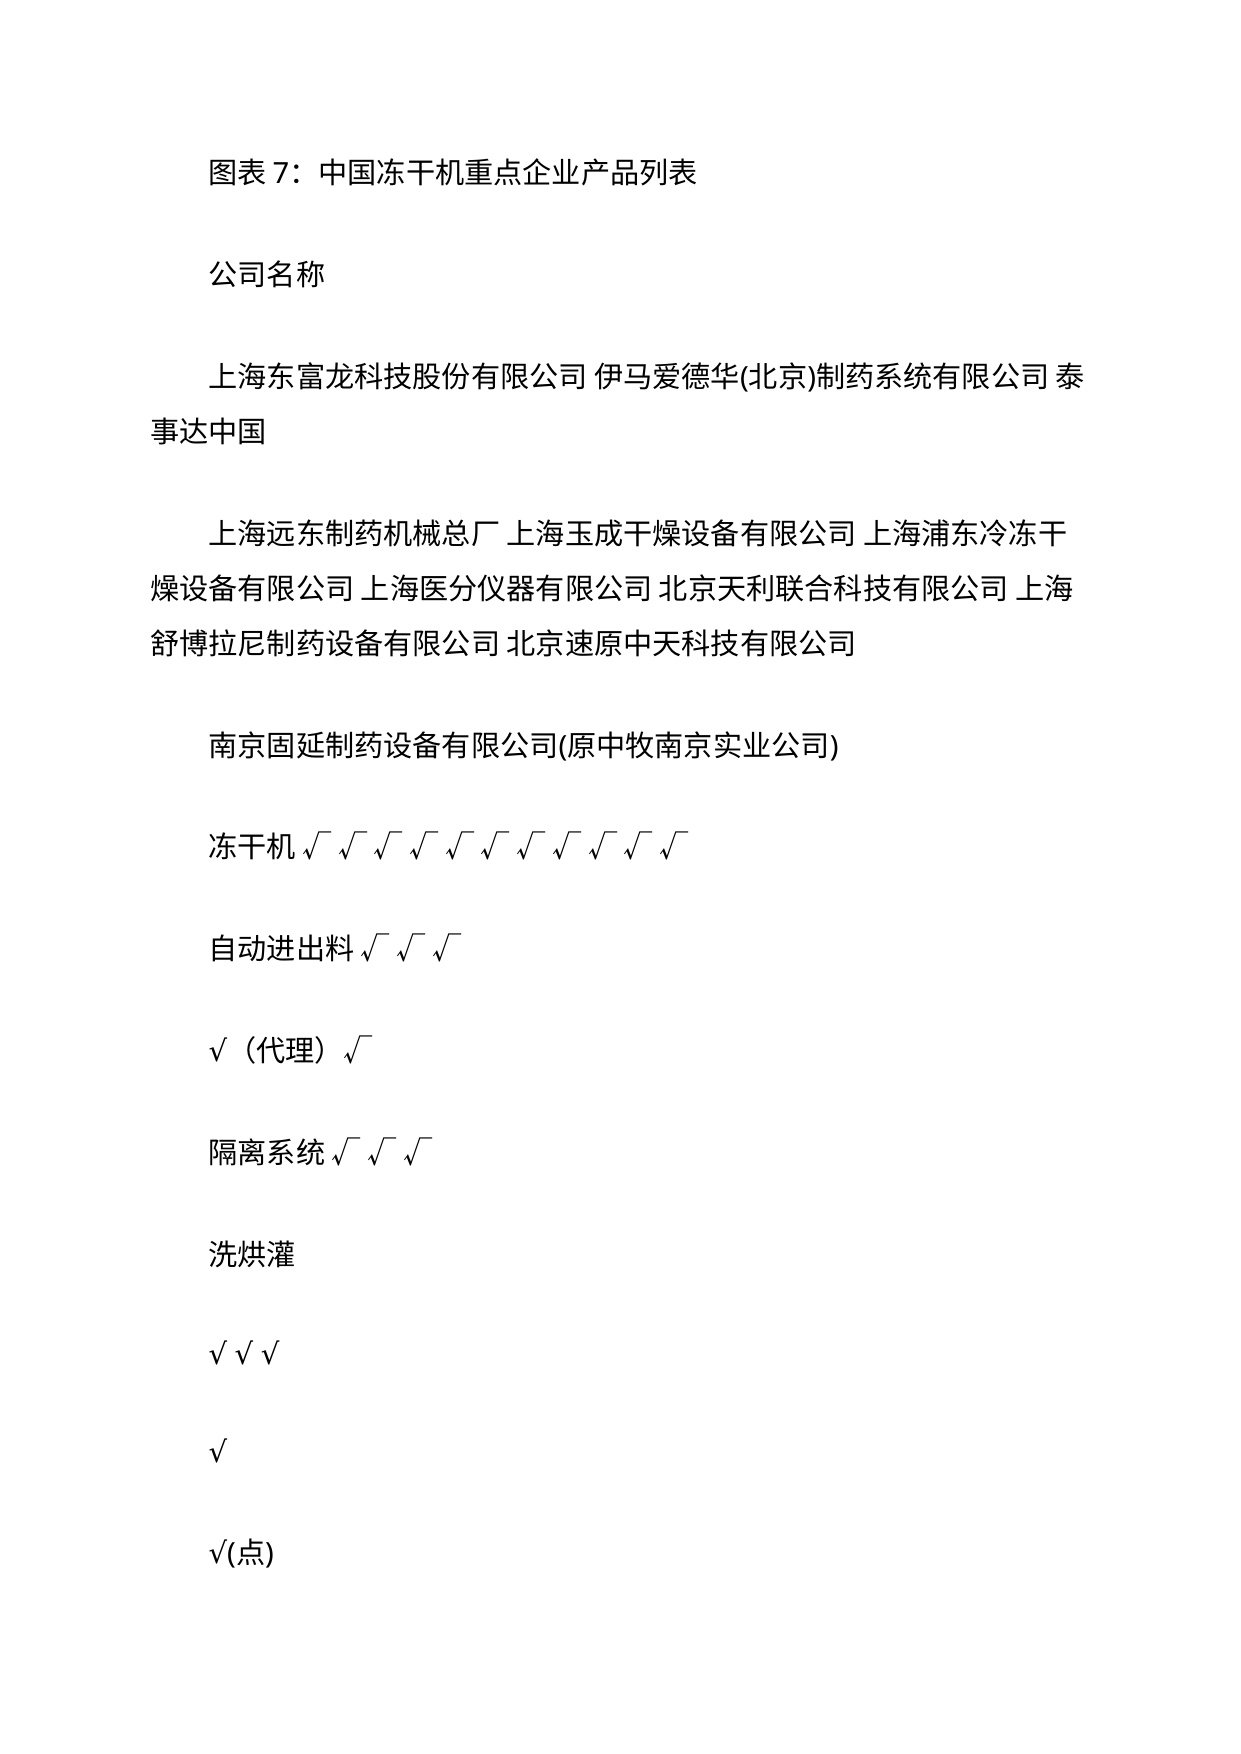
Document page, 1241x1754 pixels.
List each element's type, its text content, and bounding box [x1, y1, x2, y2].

text 冻干机 √ √ √ √ √ √ √ √ √ √ √ [150, 824, 1090, 866]
text 隔离系统 √ √ √ [150, 1129, 1090, 1172]
text 公司名称 [150, 252, 1090, 294]
text 上海远东制药机械总厂 上海玉成干燥设备有限公司 上海浦东冷冻干燥设备有限公司 上海医分仪器有限公司 北京天利联合科技有限公司 上海舒博拉尼制药设备有限公司 北京速原中天科技有限公司 [150, 511, 1090, 663]
text 南京固延制药设备有限公司(原中牧南京实业公司) [150, 722, 1090, 764]
text 图表7：中国冻干机重点企业产品列表 [150, 150, 1090, 192]
text 洗烘灌 [150, 1231, 1090, 1274]
text √(点) [150, 1530, 1090, 1572]
text 自动进出料 √ √ √ [150, 926, 1090, 968]
text √ √ √ [150, 1333, 1090, 1373]
text √（代理）√ [150, 1028, 1090, 1070]
text 上海东富龙科技股份有限公司 伊马爱德华(北京)制药系统有限公司 泰事达中国 [150, 354, 1090, 451]
text √ [150, 1432, 1090, 1471]
